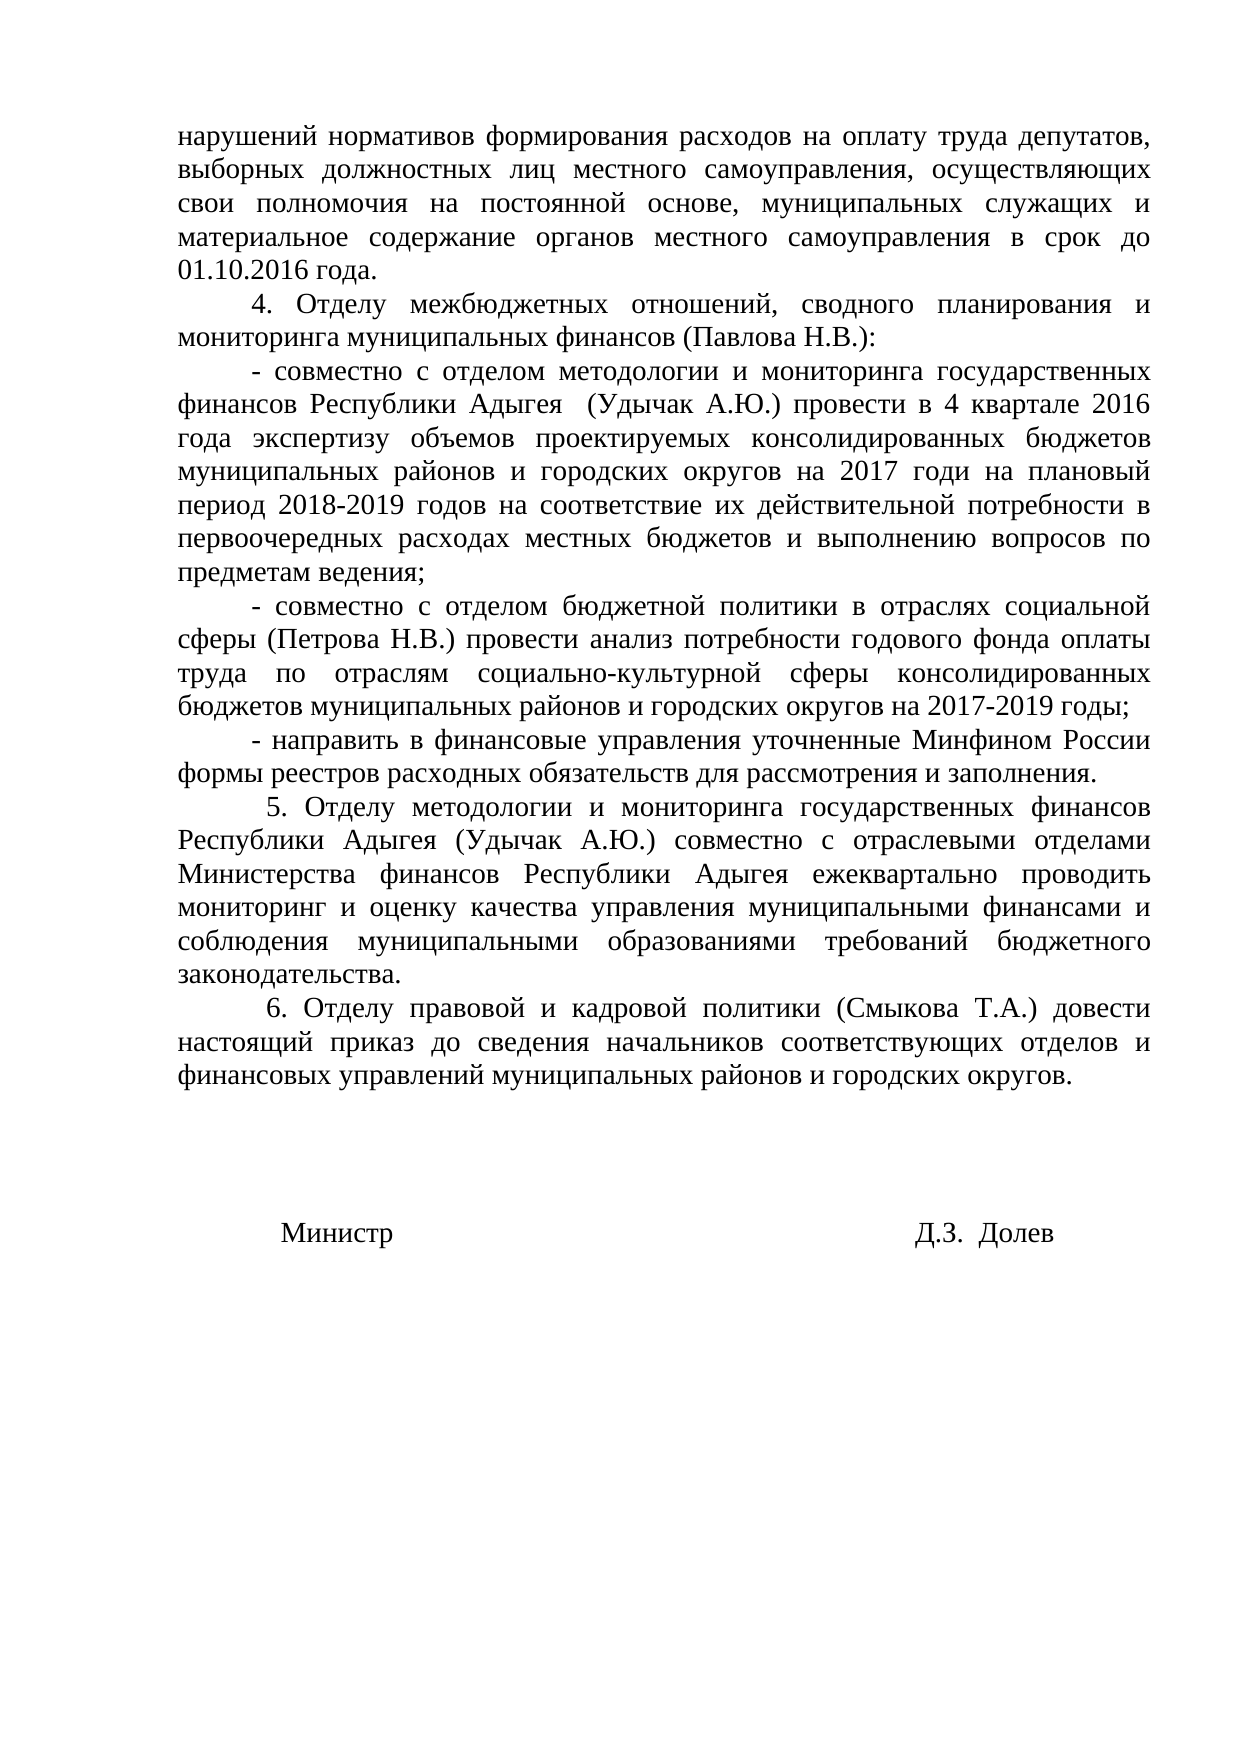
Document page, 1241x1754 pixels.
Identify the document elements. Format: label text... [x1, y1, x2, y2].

text - совместно с отделом бюджетной политики в отраслях социальной сферы (Петрова Н.В.) провести анализ потребности годового фонда оплаты труда по отраслям социально-культурной сферы консолидированных бюджетов муниципальных районов и городских округов на 2017-2019 годы; [177, 588, 1152, 722]
text - направить в финансовые управления уточненные Минфином России формы реестров расходных обязательств для рассмотрения и заполнения. [177, 722, 1152, 789]
text 5. Отделу методологии и мониторинга государственных финансов Республики Адыгея (Удычак А.Ю.) совместно с отраслевыми отделами Министерства финансов Республики Адыгея ежеквартально проводить мониторинг и оценку качества управления муниципальными финансами и соблюдения муниципальными образованиями требований бюджетного законодательства. [177, 789, 1152, 990]
text 4. Отделу межбюджетных отношений, сводного планирования и мониторинга муниципальных финансов (Павлова Н.В.): [177, 286, 1152, 353]
text 6. Отделу правовой и кадровой политики (Смыкова Т.А.) довести настоящий приказ до сведения начальников соответствующих отделов и финансовых управлений муниципальных районов и городских округов. [177, 990, 1152, 1091]
text - совместно с отделом методологии и мониторинга государственных финансов Республики Адыгея (Удычак А.Ю.) провести в 4 квартале 2016 года экспертизу объемов проектируемых консолидированных бюджетов муниципальных районов и городских округов на 2017 годи на плановый период 2018-2019 годов на соответствие их действительной потребности в первоочередных расходах местных бюджетов и выполнению вопросов по предметам ведения; [177, 353, 1152, 588]
subtitle Министр Д.З. Долев [192, 1216, 1152, 1249]
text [177, 118, 1152, 286]
